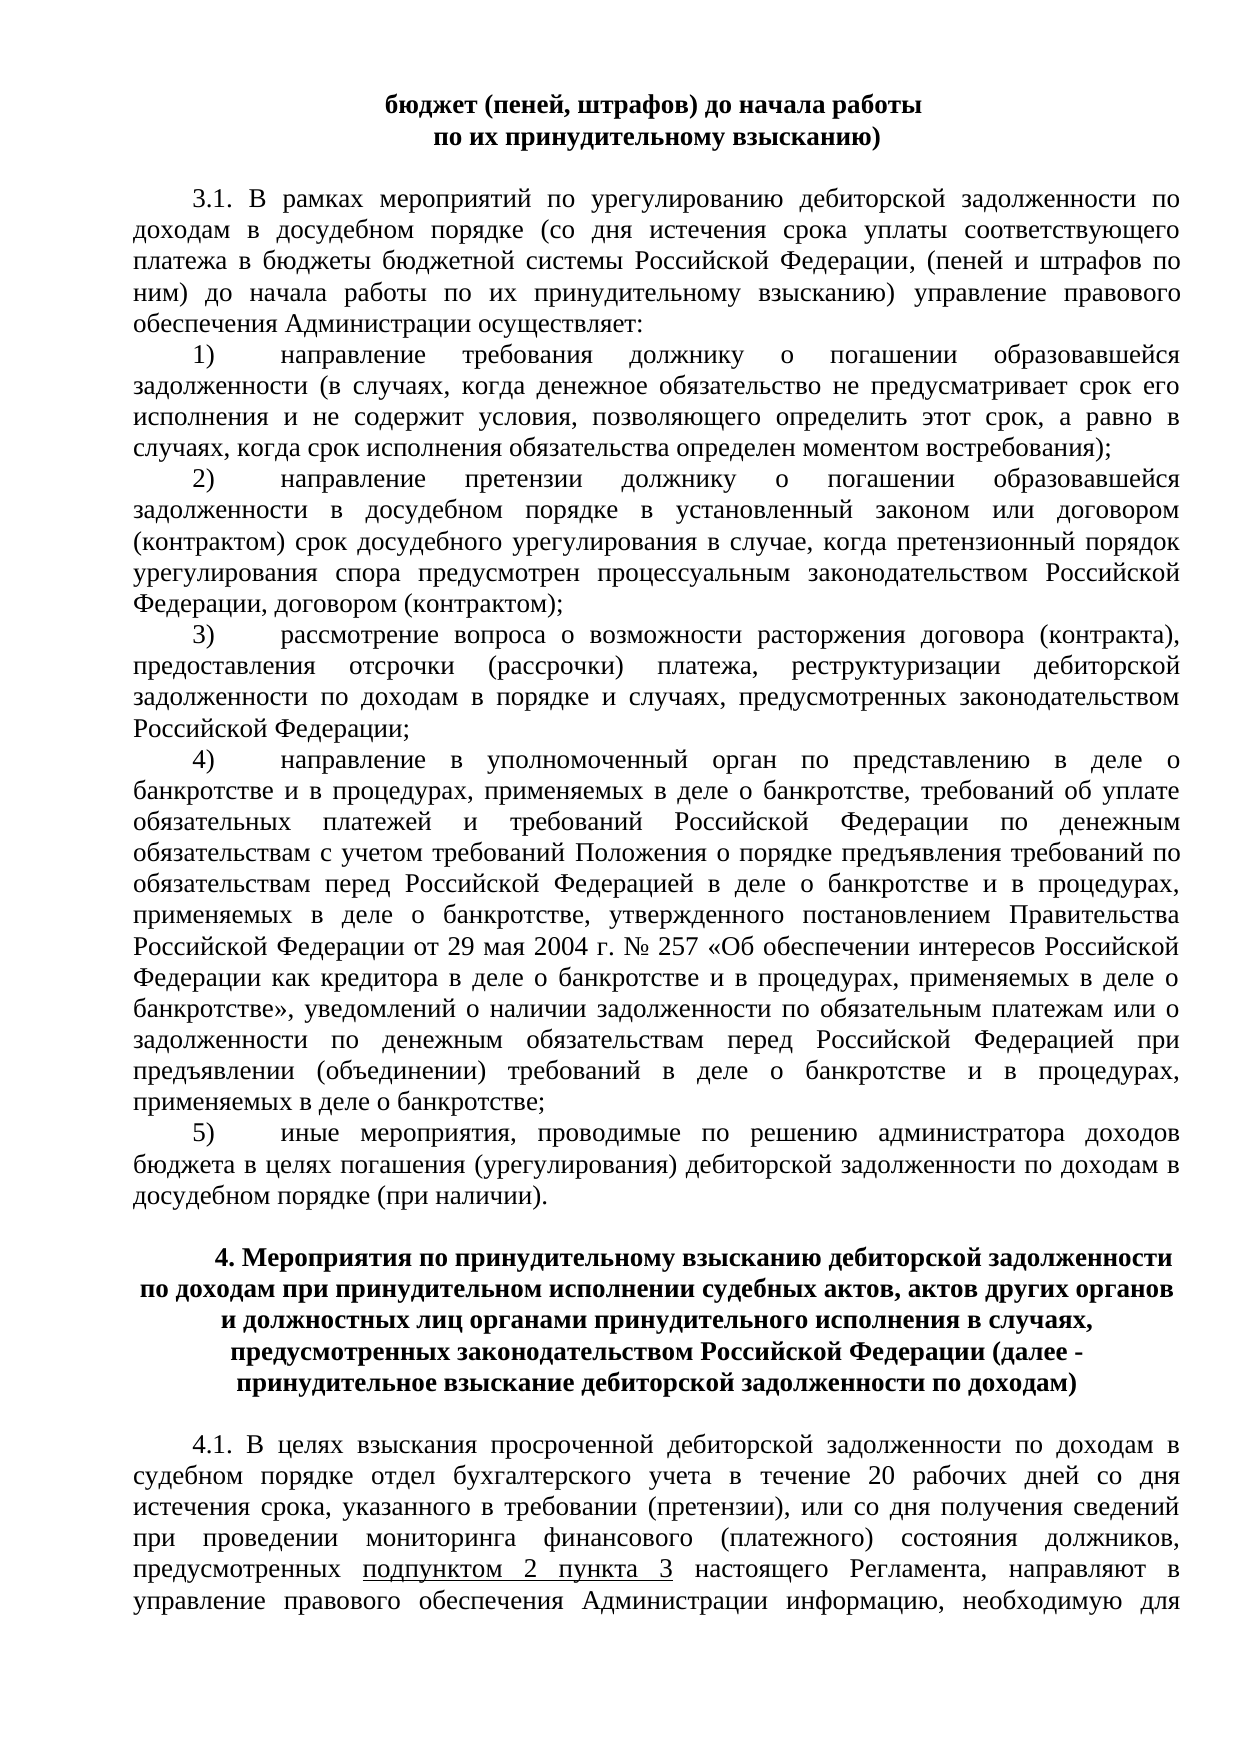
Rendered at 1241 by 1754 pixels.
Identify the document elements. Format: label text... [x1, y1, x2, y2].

list рассмотрение вопроса о возможности расторжения договора (контракта), предоставления отсрочки (рассрочки) платежа, реструктуризации дебиторской задолженности по доходам в порядке и случаях, предусмотренных законодательством Российской Федерации; [133, 618, 1181, 743]
list направление в уполномоченный орган по представлению в деле о банкротстве и в процедурах, применяемых в деле о банкротстве, требований об уплате обязательных платежей и требований Российской Федерации по денежным обязательствам с учетом требований Положения о порядке предъявления требований по обязательствам перед Российской Федерацией в деле о банкротстве и в процедурах, применяемых в деле о банкротстве, утвержденного постановлением Правительства Российской Федерации от 29 мая 2004 г. № 257 «Об обеспечении интересов Российской Федерации как кредитора в деле о банкротстве и в процедурах, применяемых в деле о банкротстве», уведомлений о наличии задолженности по обязательным платежам или о задолженности по денежным обязательствам перед Российской Федерацией при предъявлении (объединении) требований в деле о банкротстве и в процедурах, применяемых в деле о банкротстве; [133, 743, 1181, 1117]
text 3.1. В рамках мероприятий по урегулированию дебиторской задолженности по доходам в досудебном порядке (со дня истечения срока уплаты соответствующего платежа в бюджеты бюджетной системы Российской Федерации, (пеней и штрафов по ним) до начала работы по их принудительному взысканию) управление правового обеспечения Администрации осуществляет: [133, 182, 1181, 338]
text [133, 89, 1181, 151]
list направление требования должнику о погашении образовавшейся задолженности (в случаях, когда денежное обязательство не предусматривает срок его исполнения и не содержит условия, позволяющего определить этот срок, а равно в случаях, когда срок исполнения обязательства определен моментом востребования); [133, 338, 1181, 462]
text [133, 1428, 1181, 1615]
text 4. Мероприятия по принудительному взысканию дебиторской задолженности по доходам при принудительном исполнении судебных актов, актов других органов и должностных лиц органами принудительного исполнения в случаях, предусмотренных законодательством Российской Федерации (далее - принудительное взыскание дебиторской задолженности по доходам) [133, 1241, 1181, 1397]
list направление претензии должнику о погашении образовавшейся задолженности в досудебном порядке в установленный законом или договором (контрактом) срок досудебного урегулирования в случае, когда претензионный порядок урегулирования спора предусмотрен процессуальным законодательством Российской Федерации, договором (контрактом); [133, 462, 1181, 618]
list иные мероприятия, проводимые по решению администратора доходов бюджета в целях погашения (урегулирования) дебиторской задолженности по доходам в досудебном порядке (при наличии). [133, 1117, 1181, 1210]
